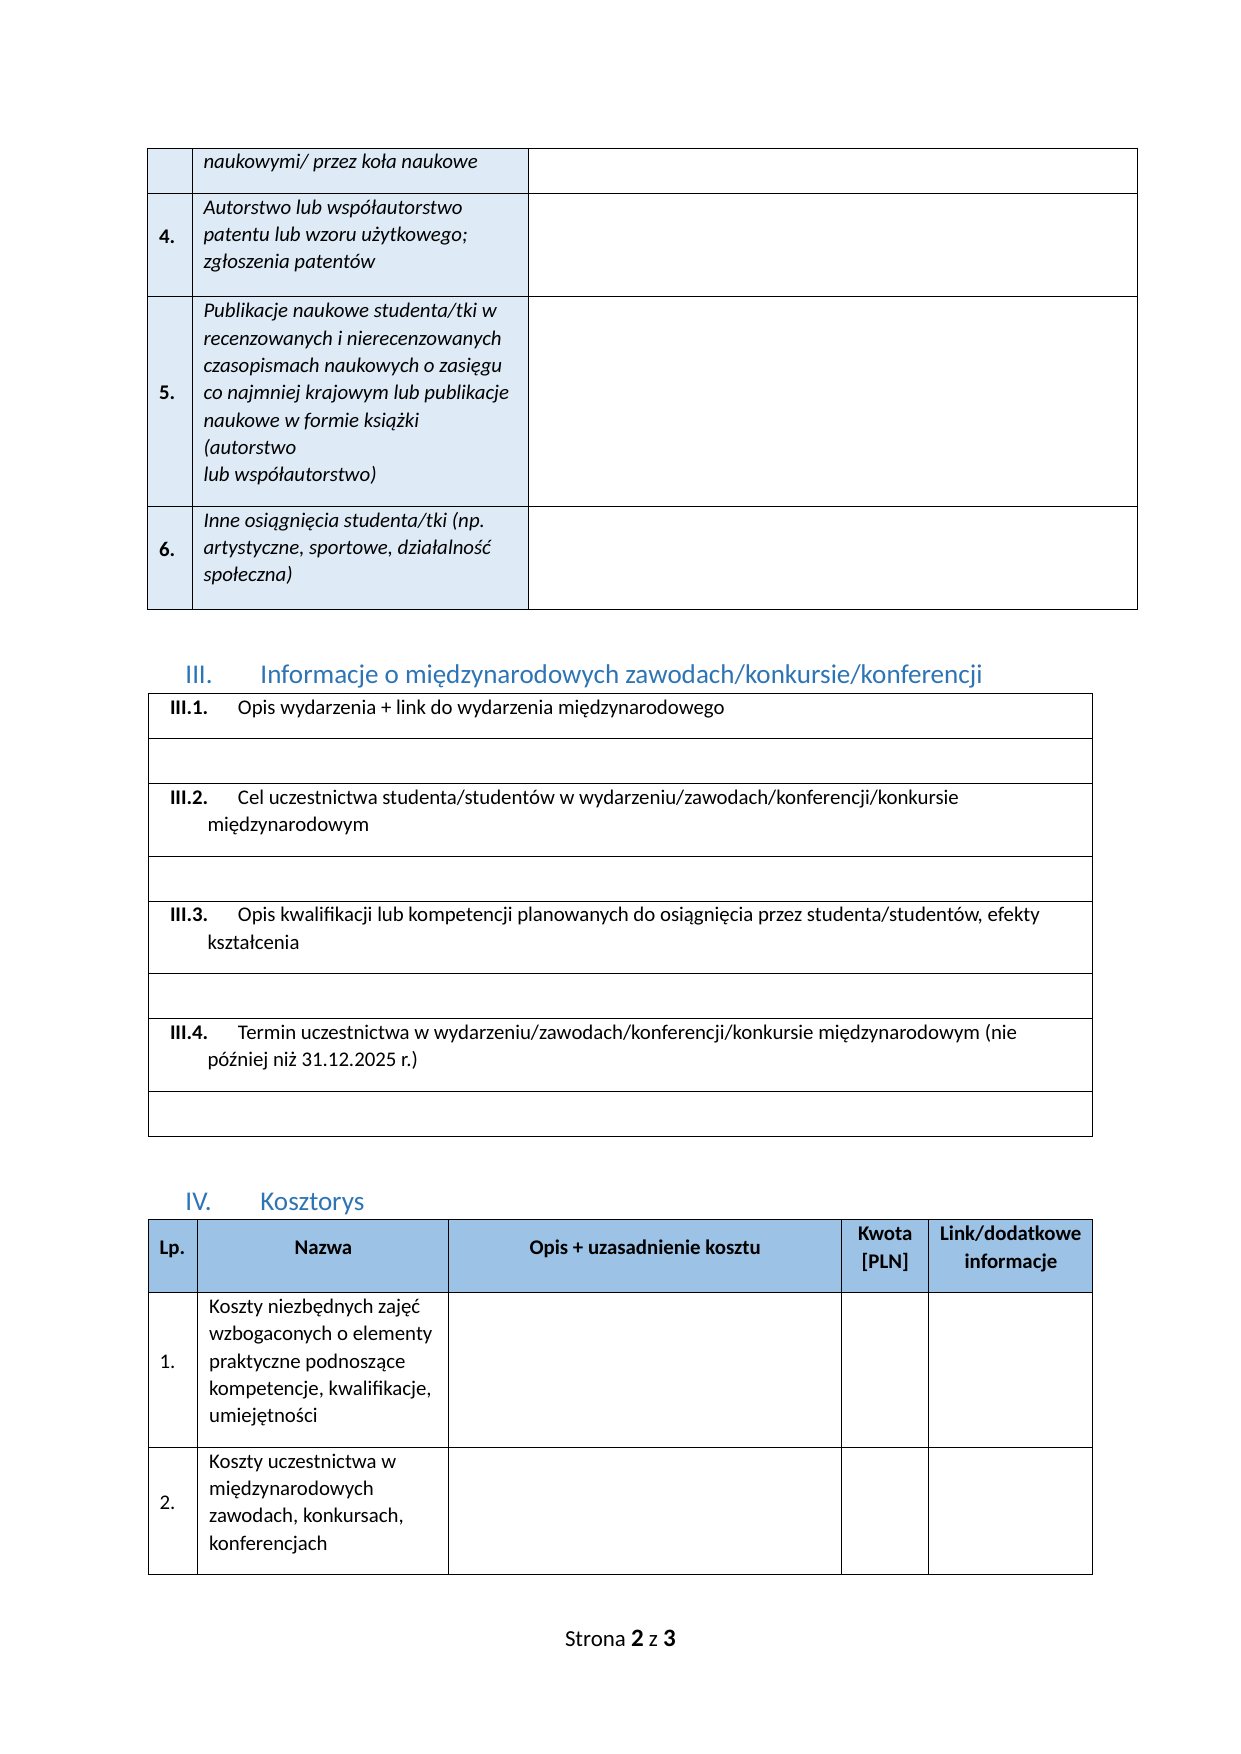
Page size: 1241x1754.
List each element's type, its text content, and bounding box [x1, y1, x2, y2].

table_cell [929, 1448, 1092, 1574]
table_cell 4. [148, 194, 192, 296]
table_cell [193, 149, 528, 193]
table_cell [929, 1293, 1092, 1447]
table_cell Autorstwo lub współautorstwo patentu lub wzoru użytkowego; zgłoszenia patentów [193, 194, 528, 296]
table_cell [842, 1293, 928, 1447]
table_cell [529, 194, 1137, 296]
table_cell Publikacje naukowe studenta/tki w recenzowanych i nierecenzowanych czasopismach naukowych o zasięgu co najmniej krajowym lub publikacje naukowe w formie książki (autorstwo lub współautorstwo) [193, 297, 528, 506]
subtitle Kosztorys [185, 1184, 1093, 1217]
table_header Nazwa [198, 1220, 448, 1292]
table_cell Opis kwalifikacji lub kompetencji planowanych do osiągnięcia przez studenta/studentów, efekty kształcenia [149, 902, 1092, 973]
table_header Opis wydarzenia + link do wydarzenia międzynarodowego [149, 694, 1092, 738]
table_header Lp. [149, 1220, 197, 1292]
table_header Kwota [PLN] [842, 1220, 928, 1292]
table_cell [449, 1293, 841, 1447]
table_cell [529, 149, 1137, 193]
table_cell Koszty uczestnictwa w międzynarodowych zawodach, konkursach, konferencjach [198, 1448, 448, 1574]
table_cell [842, 1448, 928, 1574]
table_cell 1. [149, 1293, 197, 1447]
table_cell Inne osiągnięcia studenta/tki (np. artystyczne, sportowe, działalność społeczna) [193, 507, 528, 609]
table_cell Termin uczestnictwa w wydarzeniu/zawodach/konferencji/konkursie międzynarodowym (nie później niż 31.12.2025 r.) [149, 1019, 1092, 1091]
table_cell [529, 507, 1137, 609]
table_header Opis + uzasadnienie kosztu [449, 1220, 841, 1292]
table_cell [149, 857, 1092, 901]
table_cell 3. [148, 149, 192, 193]
table_cell [449, 1448, 841, 1574]
table_cell Koszty niezbędnych zajęć wzbogaconych o elementy praktyczne podnoszące kompetencje, kwalifikacje, umiejętności [198, 1293, 448, 1447]
table_cell [529, 297, 1137, 506]
table_cell Cel uczestnictwa studenta/studentów w wydarzeniu/zawodach/konferencji/konkursie międzynarodowym [149, 784, 1092, 856]
table_cell 6. [148, 507, 192, 609]
table_cell [149, 974, 1092, 1018]
table_cell [149, 1092, 1092, 1136]
table_header Link/dodatkowe informacje [929, 1220, 1092, 1292]
table_cell 5. [148, 297, 192, 506]
subtitle Informacje o międzynarodowych zawodach/konkursie/konferencji [185, 657, 1093, 690]
table_cell 2. [149, 1448, 197, 1574]
table_cell [149, 739, 1092, 783]
